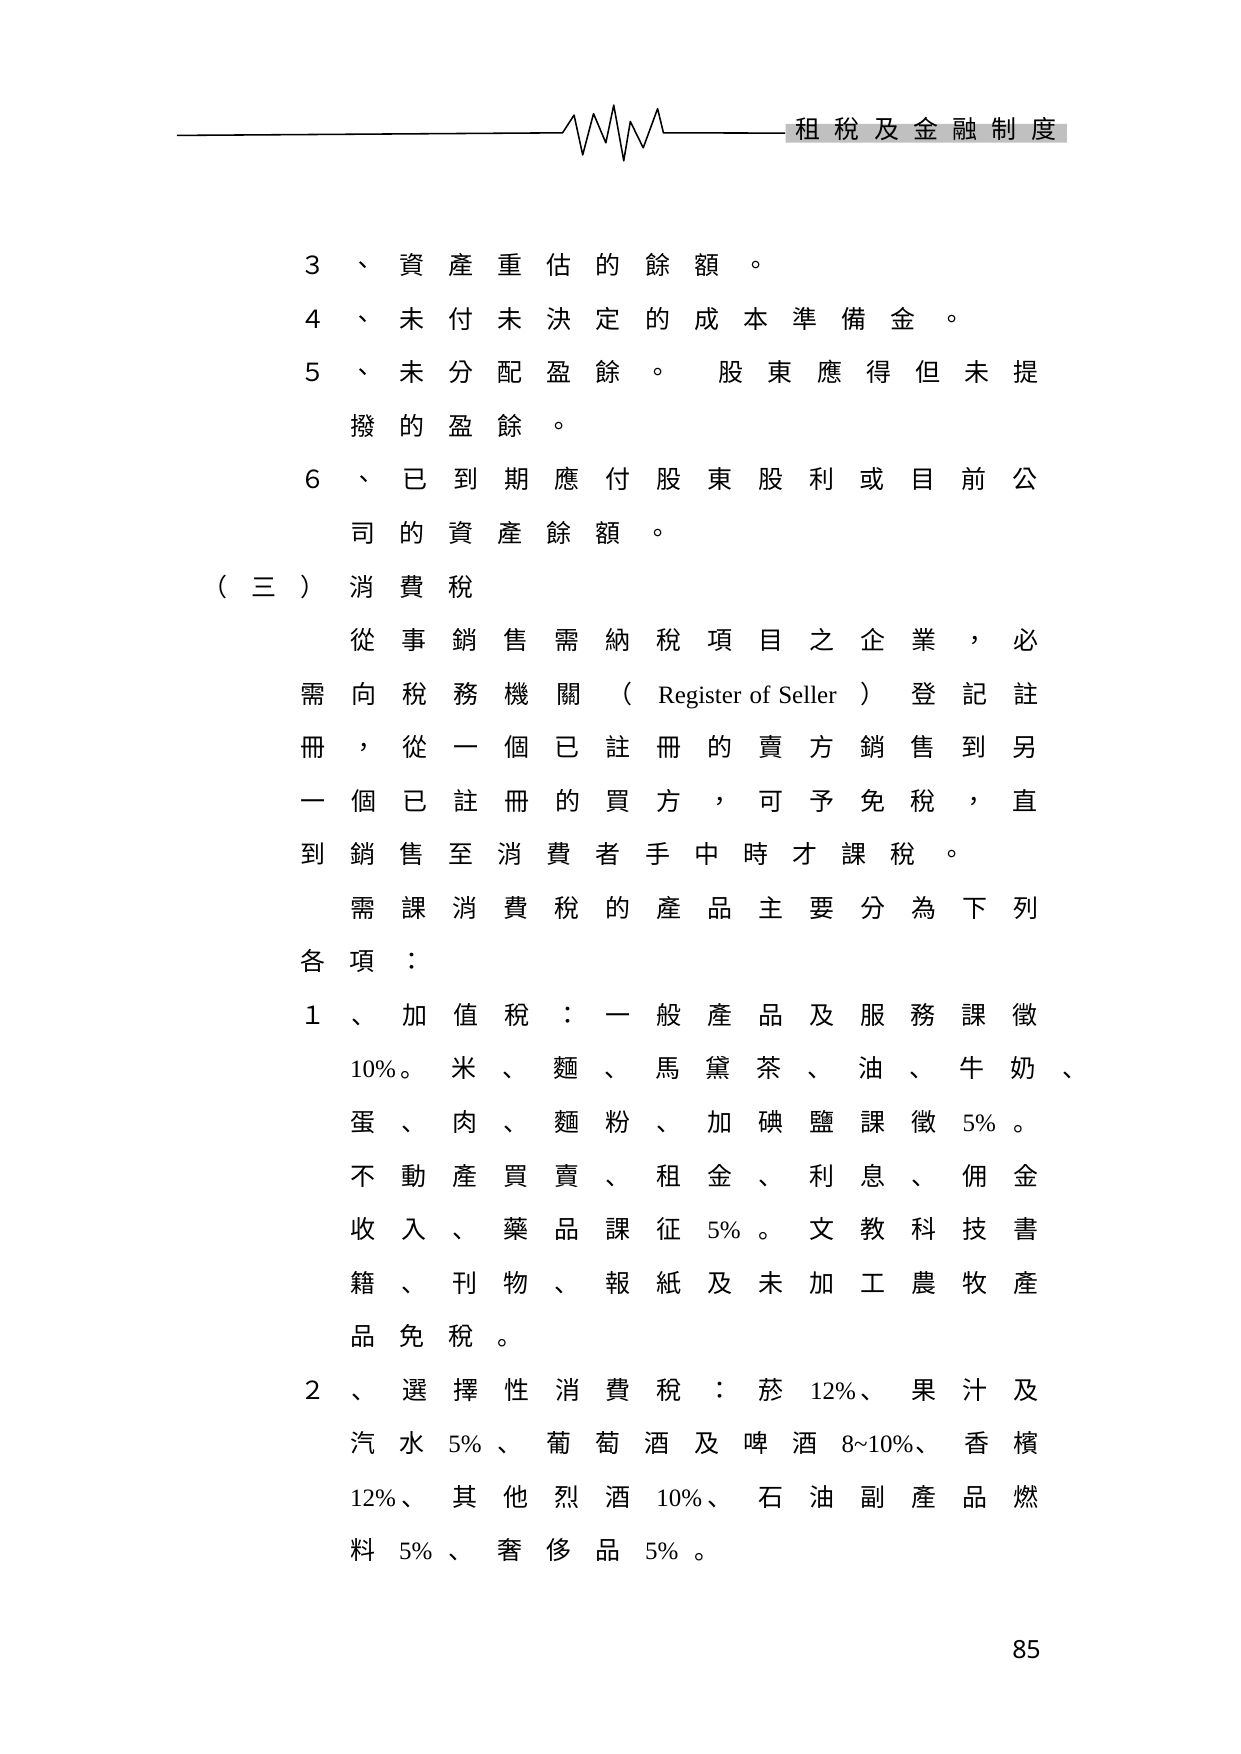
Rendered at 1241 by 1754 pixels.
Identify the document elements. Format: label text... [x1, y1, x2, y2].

text ２、選擇性消費稅：菸12%、果汁及汽水5%、葡萄酒及啤酒8~10%、香檳12%、其他烈酒10%、石油副產品燃料5%、奢侈品5%。 [276, 1362, 1063, 1576]
text ５、未分配盈餘。 股東應得但未提撥的盈餘。 [276, 344, 1063, 451]
text 需課消費稅的產品主要分為下列各項： [276, 880, 1063, 987]
text １、加值稅：一般產品及服務課徵10%。米、麵、馬黛茶、油、牛奶、蛋、肉、麵粉、加碘鹽課徵5%。不動產買賣、租金、利息、佣金收入、藥品課征5%。文教科技書籍、刊物、報紙及未加工農牧產品免稅。 [276, 987, 1063, 1362]
text （三）消費稅 [202, 558, 1063, 612]
text ４、未付未決定的成本準備金。 [276, 291, 1063, 344]
text ３、資產重估的餘額。 [276, 237, 1063, 291]
text 從事銷售需納稅項目之企業，必需向稅務機關（Register of Seller）登記註冊，從一個已註冊的賣方銷售到另一個已註冊的買方，可予免稅，直到銷售至消費者手中時才課稅。 [276, 612, 1063, 880]
text ６、已到期應付股東股利或目前公司的資產餘額。 [276, 451, 1063, 558]
